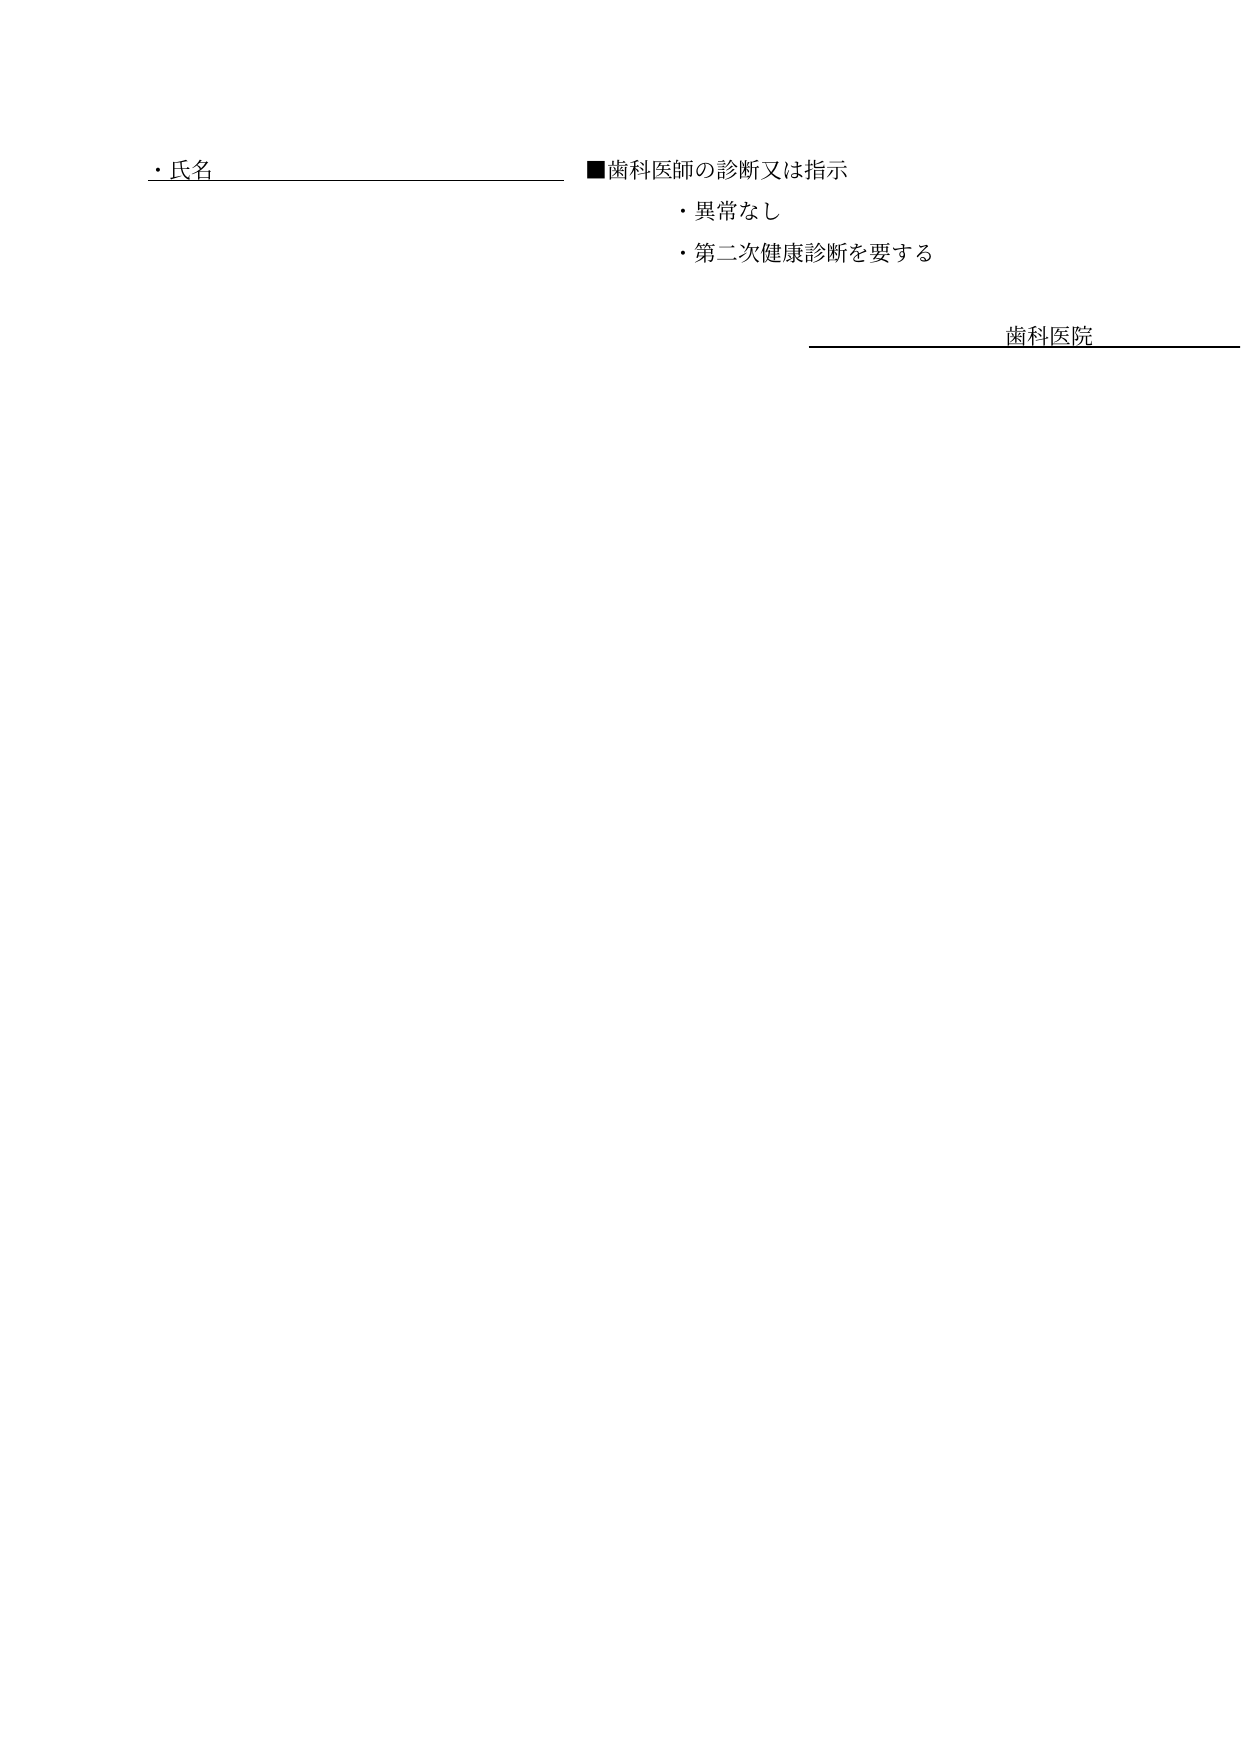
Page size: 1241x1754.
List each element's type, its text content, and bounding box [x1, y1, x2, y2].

text ・氏名 ■歯科医師の診断又は指示 [148, 148, 1092, 189]
text ・異常なし [148, 189, 1092, 231]
text ・第二次健康診断を要する [148, 231, 1092, 273]
text 歯科医院 [148, 314, 1092, 356]
